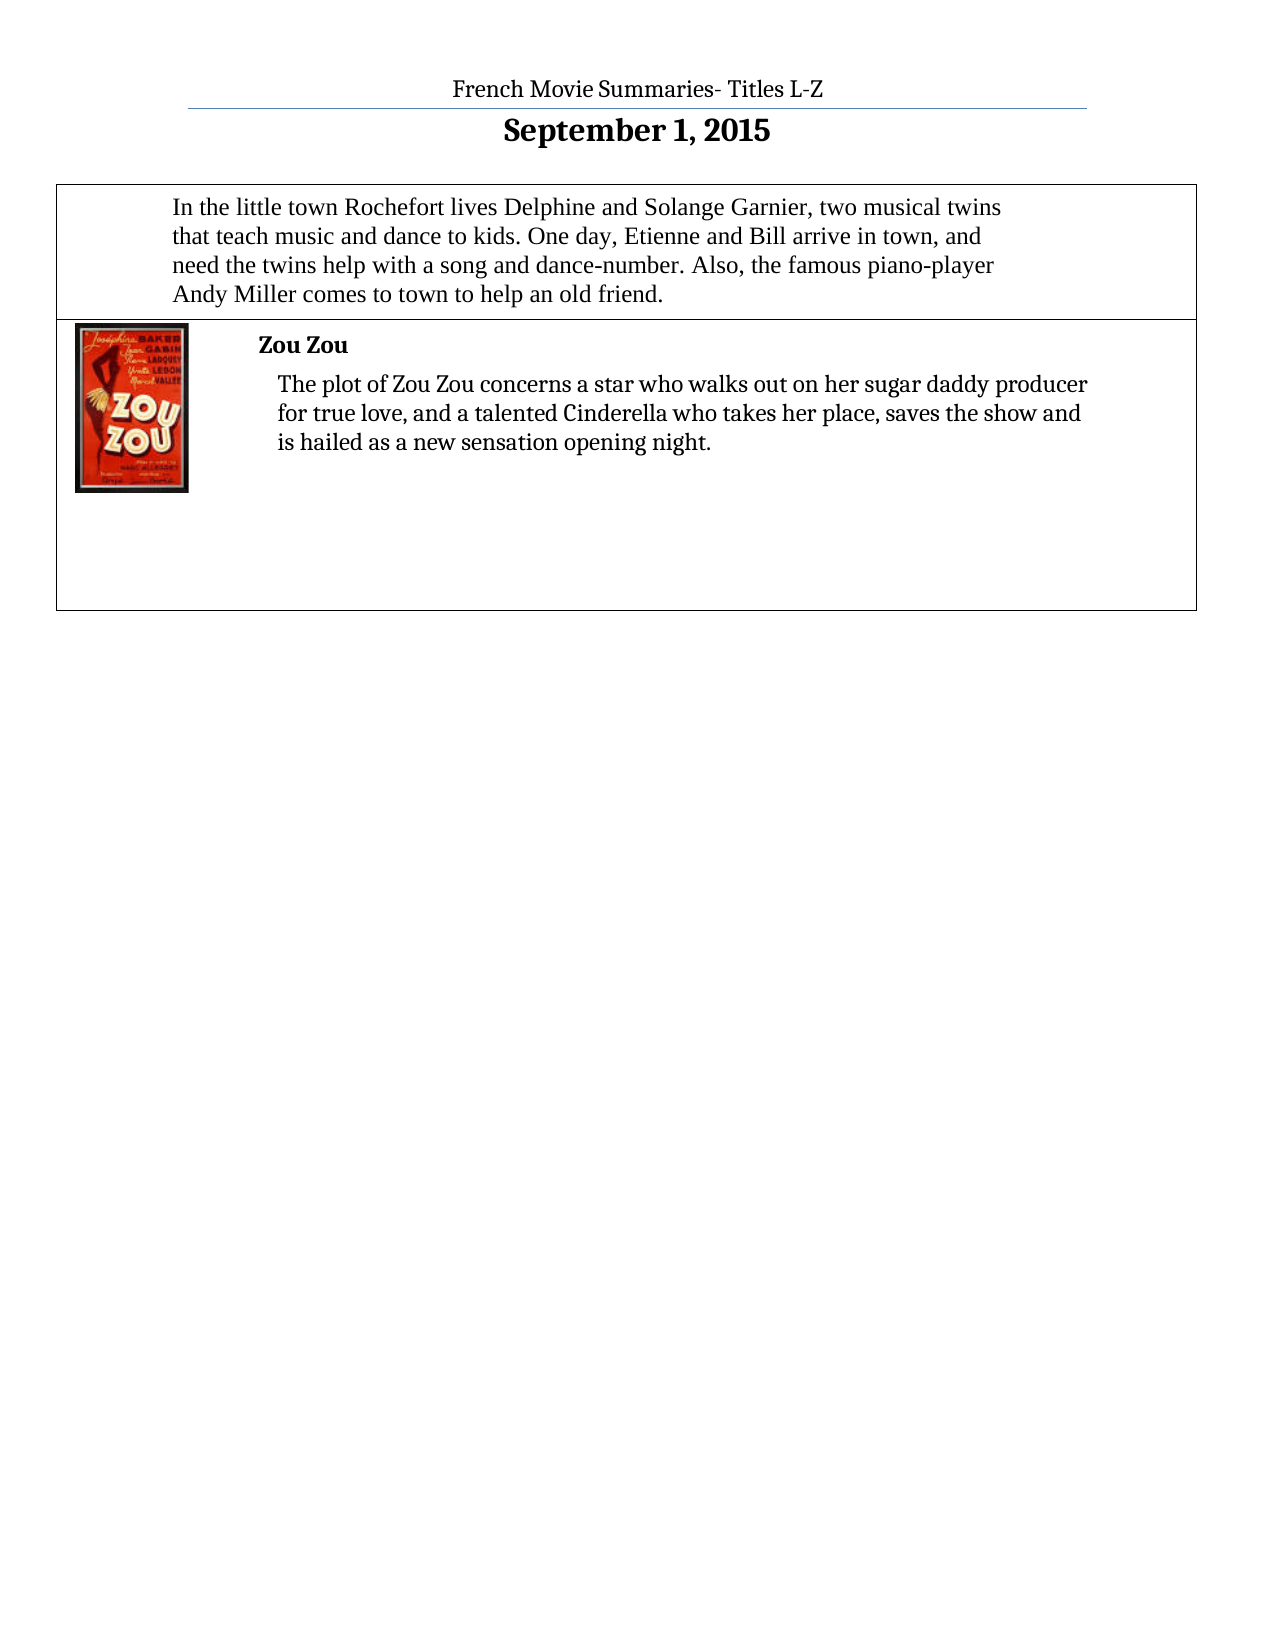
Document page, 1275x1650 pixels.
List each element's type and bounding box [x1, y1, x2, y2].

table_cell [57, 320, 1196, 610]
table_cell [57, 185, 1196, 319]
